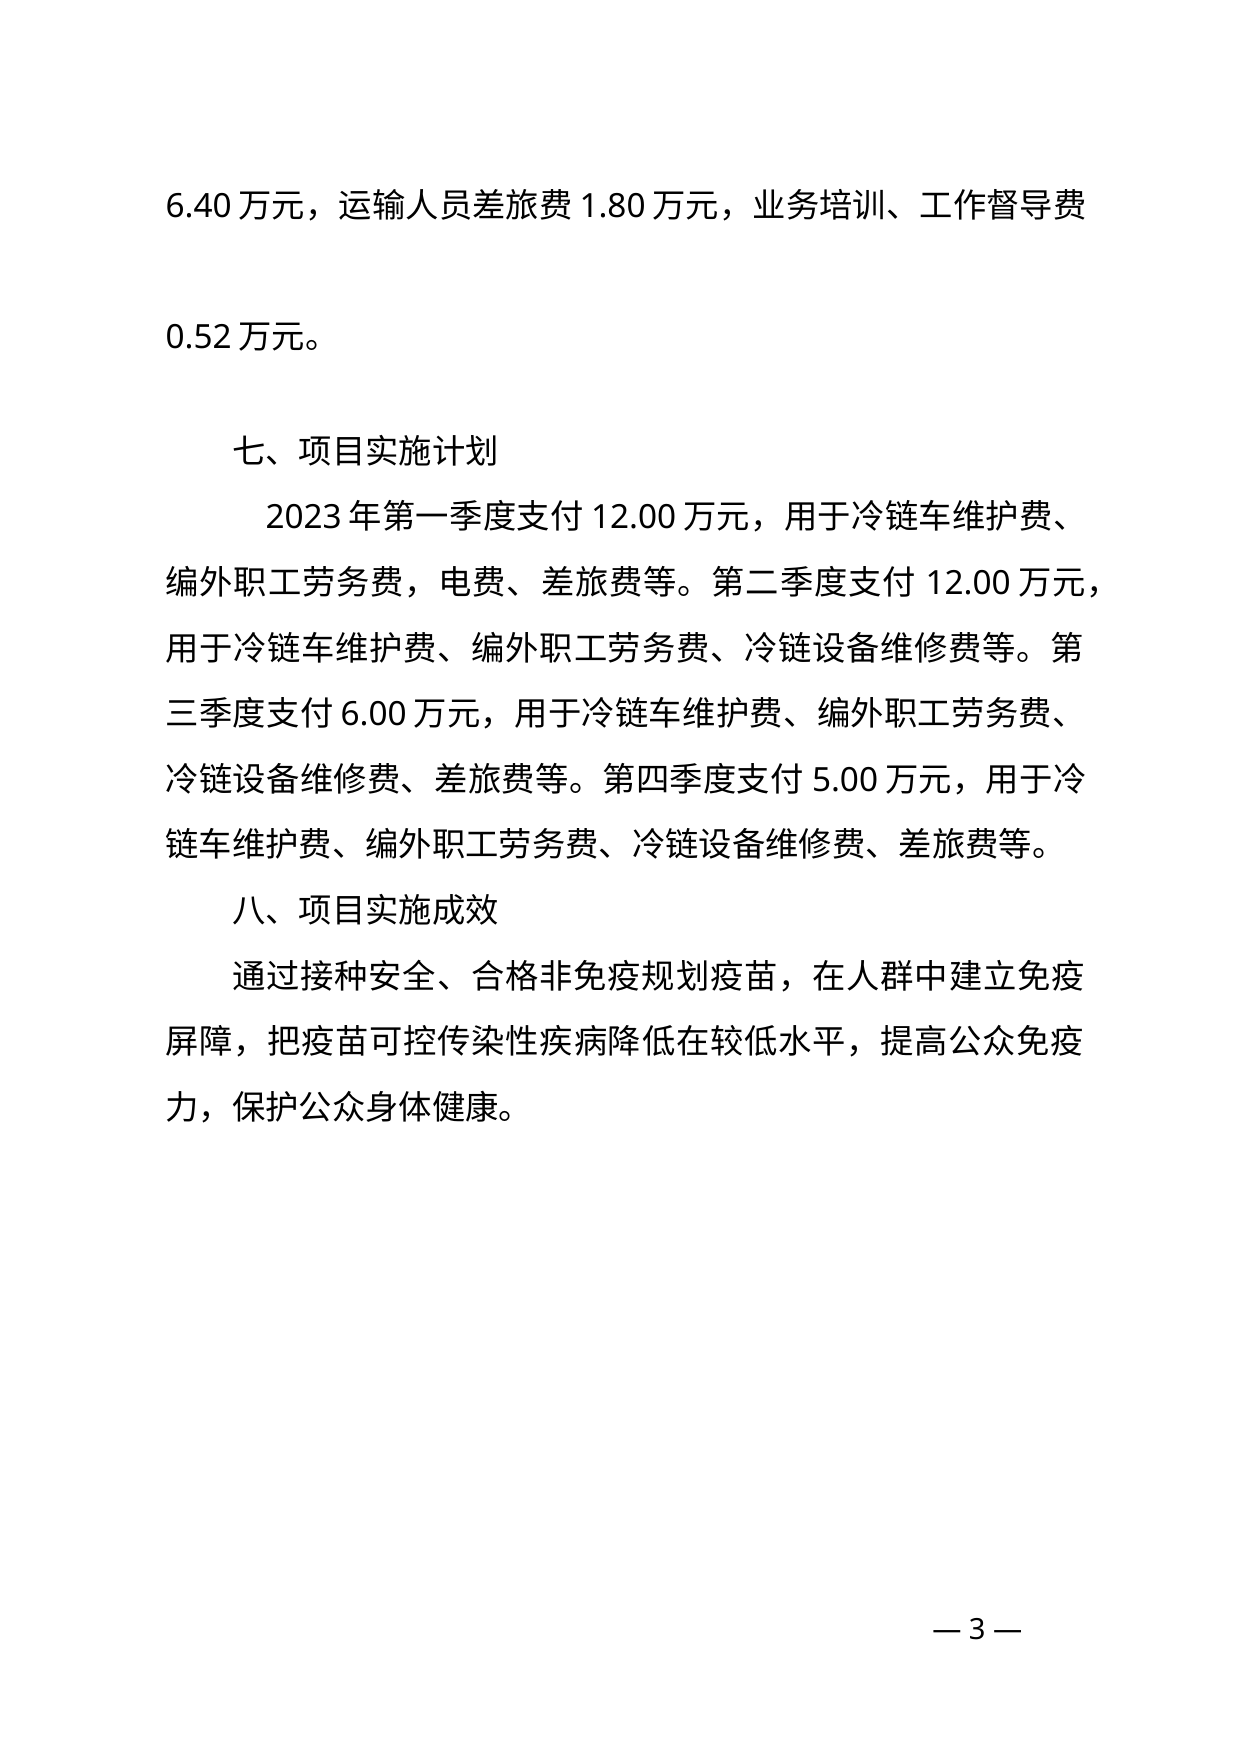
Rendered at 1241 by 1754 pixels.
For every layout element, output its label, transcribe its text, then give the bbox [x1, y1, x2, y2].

text 通过接种安全、合格非免疫规划疫苗，在人群中建立免疫屏障，把疫苗可控传染性疾病降低在较低水平，提高公众免疫力，保护公众身体健康。 [165, 941, 1087, 1138]
text 2023年第一季度支付12.00万元，用于冷链车维护费、编外职工劳务费，电费、差旅费等。第二季度支付12.00万元，用于冷链车维护费、编外职工劳务费、冷链设备维修费等。第三季度支付6.00万元，用于冷链车维护费、编外职工劳务费、冷链设备维修费、差旅费等。第四季度支付5.00万元，用于冷链车维护费、编外职工劳务费、冷链设备维修费、差旅费等。 [165, 481, 1087, 875]
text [165, 171, 1087, 367]
list 项目实施计划 [165, 416, 1087, 481]
list 项目实施成效 [165, 875, 1087, 941]
